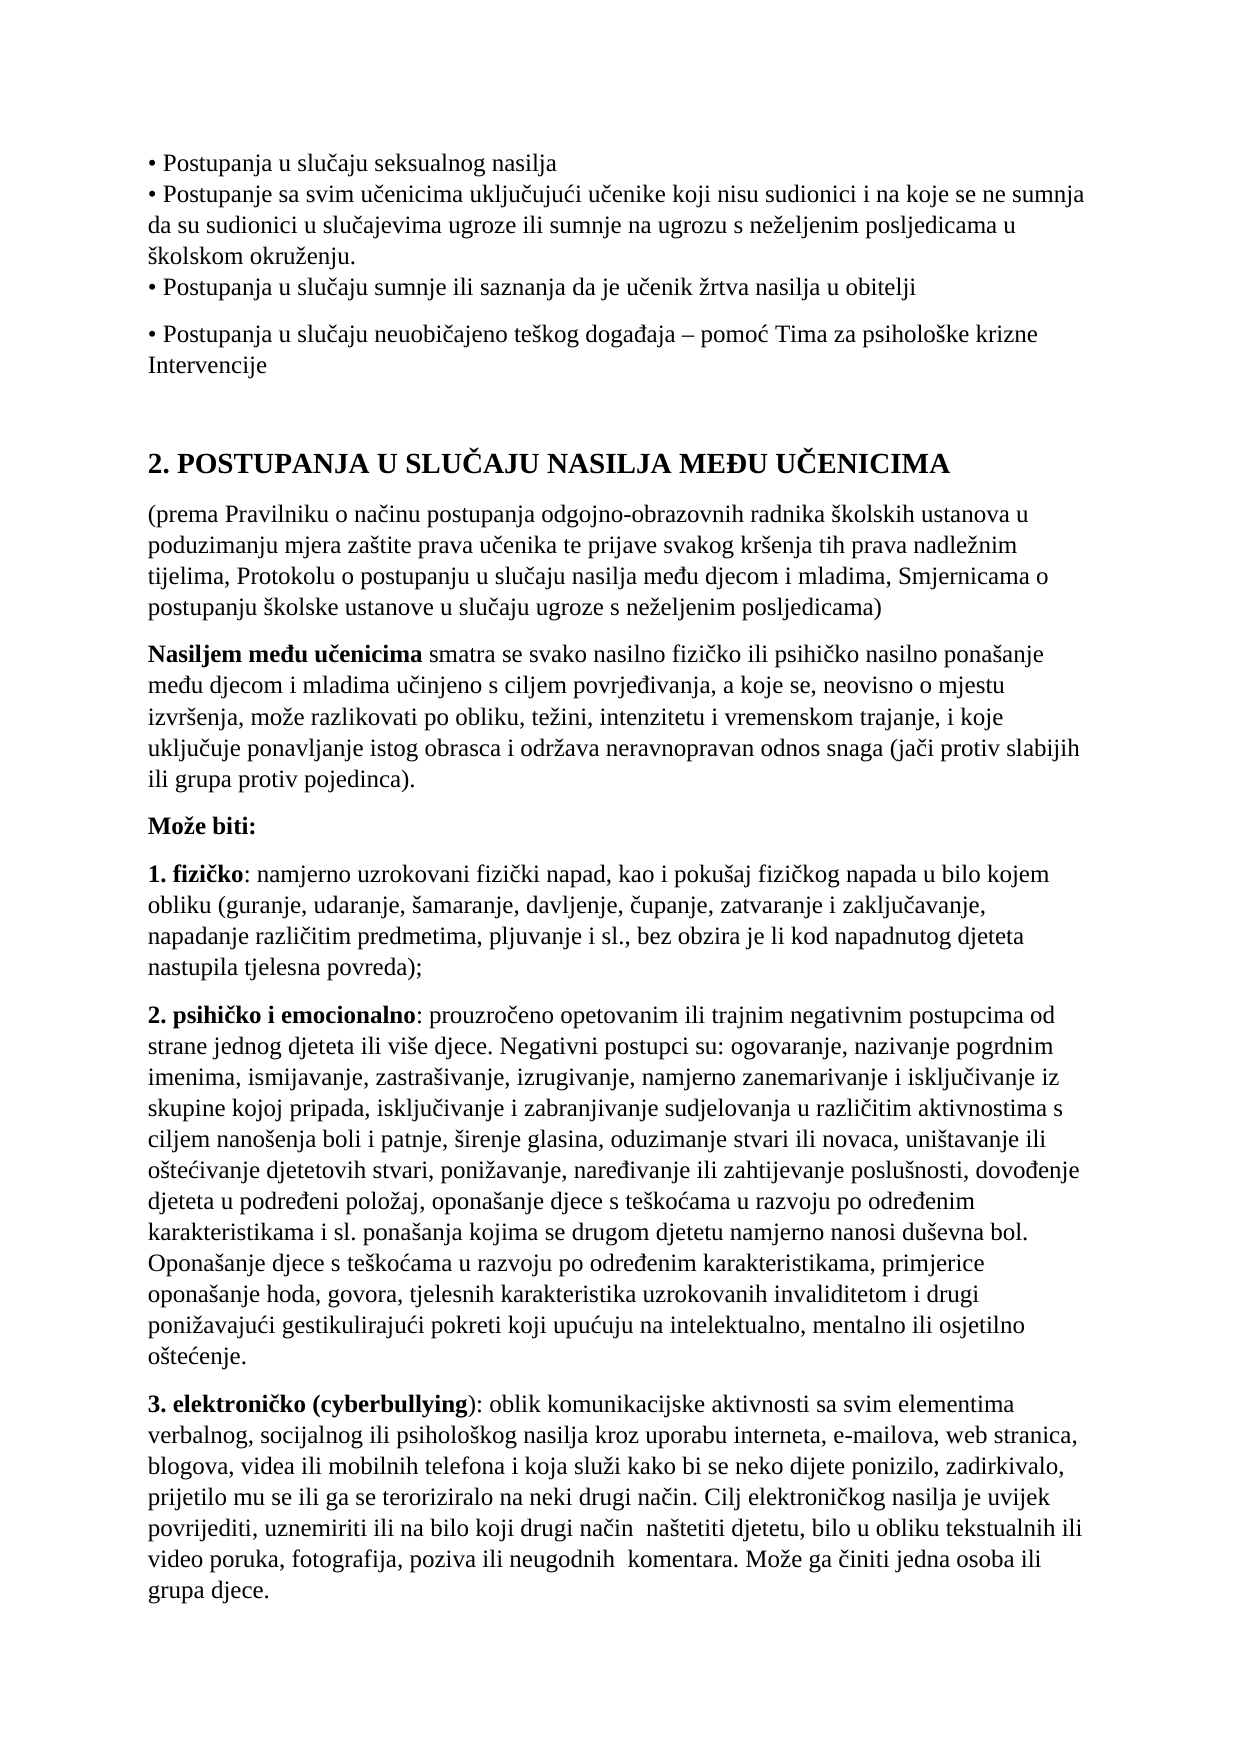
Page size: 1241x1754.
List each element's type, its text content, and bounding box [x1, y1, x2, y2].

text • Postupanja u slučaju sumnje ili saznanja da je učenik žrtva nasilja u obitelji [148, 272, 1093, 301]
text Može biti: [148, 811, 1093, 840]
text 2. POSTUPANJA U SLUČAJU NASILJA MEĐU UČENICIMA [148, 446, 1093, 479]
text 1. fizičko: namjerno uzrokovani fizički napad, kao i pokušaj fizičkog napada u bilo kojem obliku (guranje, udaranje, šamaranje, davljenje, čupanje, zatvaranje i zaključavanje, napadanje različitim predmetima, pljuvanje i sl., bez obzira je li kod napadnutog djeteta nastupila tjelesna povreda); [148, 859, 1093, 981]
text • Postupanje sa svim učenicima uključujući učenike koji nisu sudionici i na koje se ne sumnja da su sudionici u slučajevima ugroze ili sumnje na ugrozu s neželjenim posljedicama u školskom okruženju. [148, 179, 1093, 269]
text • Postupanja u slučaju neuobičajeno teškog događaja – pomoć Tima za psihološke krizne Intervencije [148, 319, 1093, 379]
text Nasiljem među učenicima smatra se svako nasilno fizičko ili psihičko nasilno ponašanje među djecom i mladima učinjeno s ciljem povrjeđivanja, a koje se, neovisno o mjestu izvršenja, može razlikovati po obliku, težini, intenzitetu i vremenskom trajanje, i koje uključuje ponavljanje istog obrasca i održava neravnopravan odnos snaga (jači protiv slabijih ili grupa protiv pojedinca). [148, 639, 1093, 792]
text (prema Pravilniku o načinu postupanja odgojno-obrazovnih radnika školskih ustanova u poduzimanju mjera zaštite prava učenika te prijave svakog kršenja tih prava nadležnim tijelima, Protokolu o postupanju u slučaju nasilja među djecom i mladima, Smjernicama o postupanju školske ustanove u slučaju ugroze s neželjenim posljedicama) [148, 499, 1093, 621]
text 3. elektroničko (cyberbullying): oblik komunikacijske aktivnosti sa svim elementima verbalnog, socijalnog ili psihološkog nasilja kroz uporabu interneta, e-mailova, web stranica, blogova, videa ili mobilnih telefona i koja služi kako bi se neko dijete ponizilo, zadirkivalo, prijetilo mu se ili ga se teroriziralo na neki drugi način. Cilj elektroničkog nasilja je uvijek povrijediti, uznemiriti ili na bilo koji drugi način naštetiti djetetu, bilo u obliku tekstualnih ili video poruka, fotografija, poziva ili neugodnih komentara. Može ga činiti jedna osoba ili grupa djece. [148, 1389, 1093, 1604]
text • Postupanja u slučaju seksualnog nasilja [148, 148, 1093, 176]
text 2. psihičko i emocionalno: prouzročeno opetovanim ili trajnim negativnim postupcima od strane jednog djeteta ili više djece. Negativni postupci su: ogovaranje, nazivanje pogrdnim imenima, ismijavanje, zastrašivanje, izrugivanje, namjerno zanemarivanje i isključivanje iz skupine kojoj pripada, isključivanje i zabranjivanje sudjelovanja u različitim aktivnostima s ciljem nanošenja boli i patnje, širenje glasina, oduzimanje stvari ili novaca, uništavanje ili oštećivanje djetetovih stvari, ponižavanje, naređivanje ili zahtijevanje poslušnosti, dovođenje djeteta u podređeni položaj, oponašanje djece s teškoćama u razvoju po određenim karakteristikama i sl. ponašanja kojima se drugom djetetu namjerno nanosi duševna bol. Oponašanje djece s teškoćama u razvoju po određenim karakteristikama, primjerice oponašanje hoda, govora, tjelesnih karakteristika uzrokovanih invaliditetom i drugi ponižavajući gestikulirajući pokreti koji upućuju na intelektualno, mentalno ili osjetilno oštećenje. [148, 1000, 1093, 1370]
